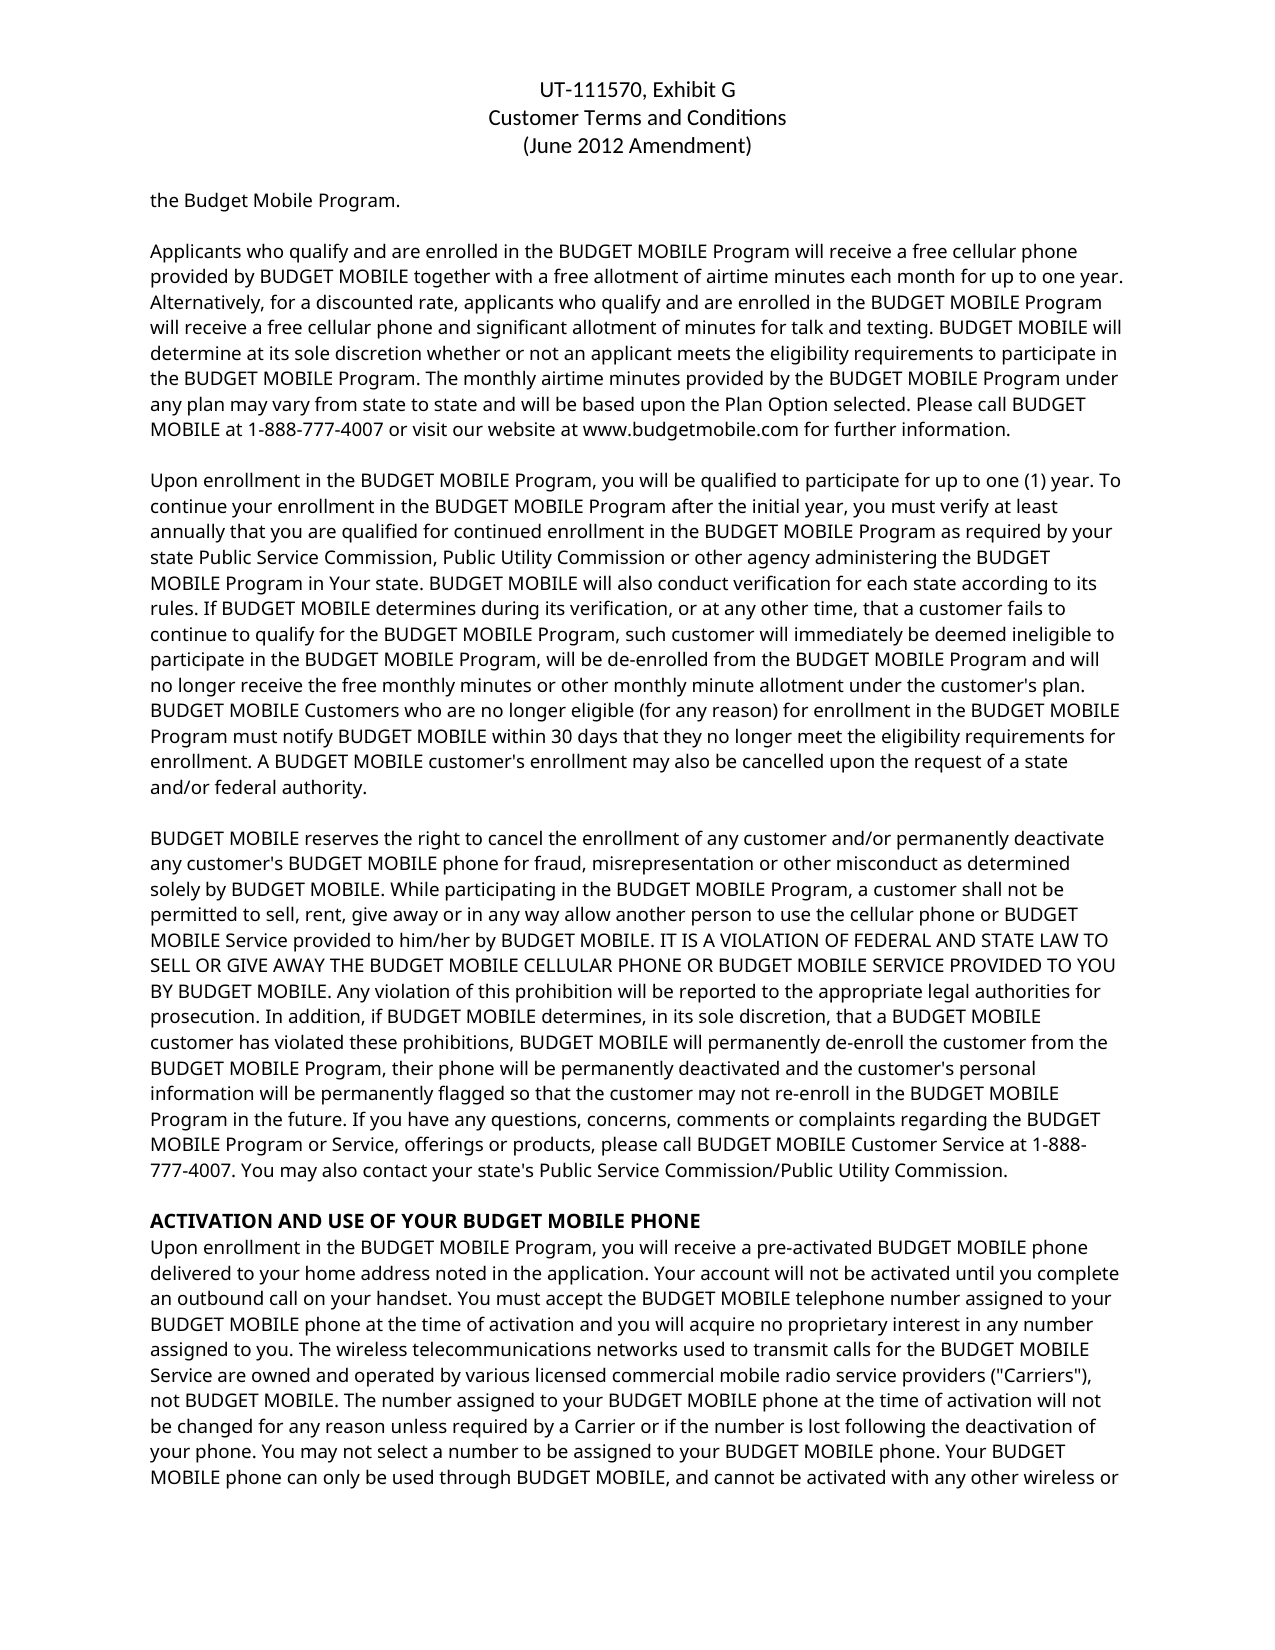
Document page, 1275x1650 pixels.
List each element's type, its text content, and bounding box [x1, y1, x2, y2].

text ACTIVATION AND USE OF YOUR BUDGET MOBILE PHONE [150, 1207, 1125, 1234]
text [150, 1234, 1125, 1489]
